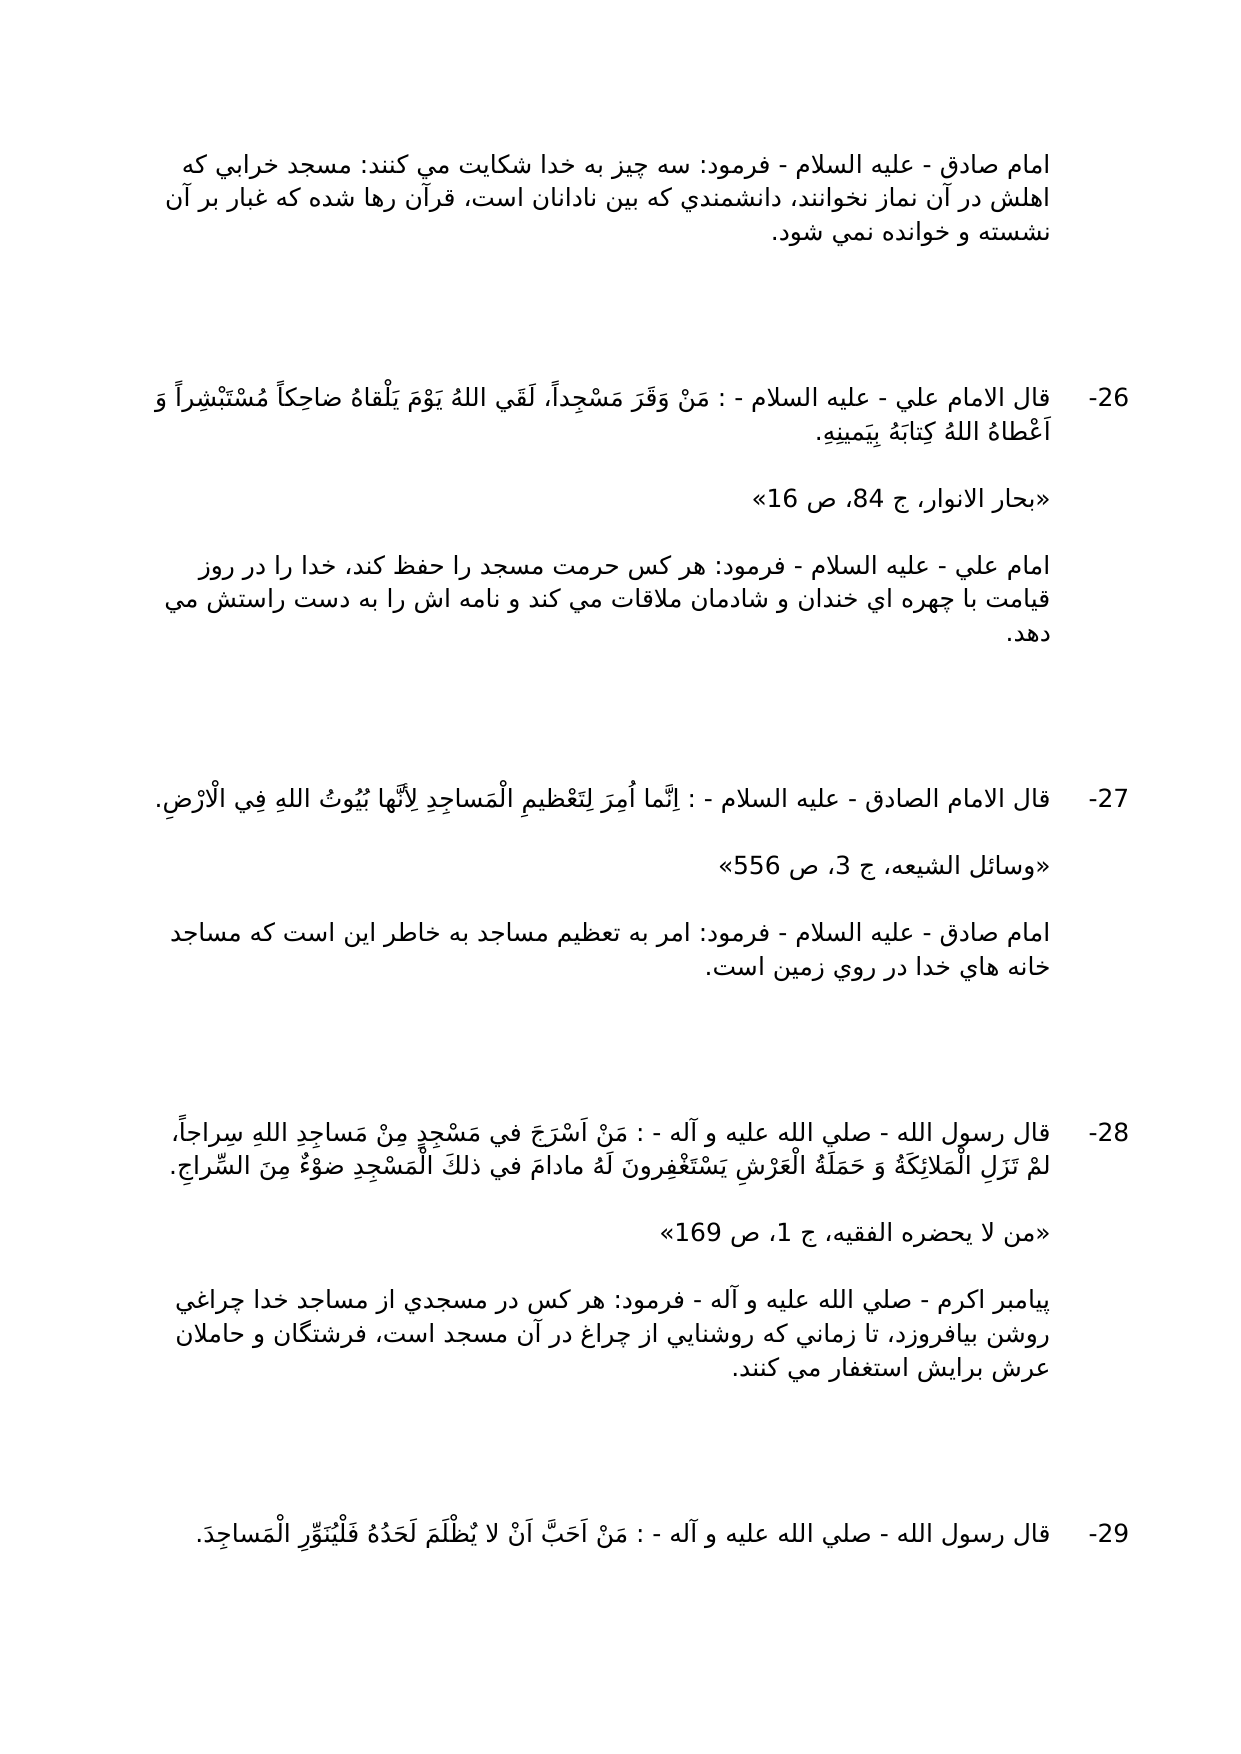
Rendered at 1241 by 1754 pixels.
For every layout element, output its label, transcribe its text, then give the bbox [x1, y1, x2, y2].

list قال الامام علي - عليه السلام - : مَنْ وَقَرَ مَسْجِداً، لَقَي اللهُ يَوْمَ يَلْقاهُ ضاحِكاً مُسْتَبْشِراً وَ اَعْطاهُ اللهُ كِتابَهُ بِيَمينِهِ. «بحار الانوار، ج 84، ص 16» امام علي - عليه السلام - فرمود: هر كس حرمت مسجد را حفظ كند، خدا را در روز قيامت با چهره اي خندان و شادمان ملاقات مي كند و نامه اش را به دست راستش مي دهد. [150, 383, 1088, 780]
list قال الامام الصادق - عليه السلام - : اِنَّما اُمِرَ لِتَعْظيمِ الْمَساجِدِ لِأنَّها بُيُوتُ اللهِ فِي الْارْضِ. «وسائل الشيعه، ج 3، ص 556» امام صادق - عليه السلام - فرمود: امر به تعظيم مساجد به خاطر اين است كه مساجد خانه هاي خدا در روي زمين است. [150, 784, 1088, 1114]
list قال رسول الله - صلي الله عليه و آله - : مَنْ اَسْرَجَ في مَسْجِدٍ مِنْ مَساجِدِ اللهِ سِراجاً، لمْ تَزَلِ الْمَلائِكَةُ وَ حَمَلَةُ الْعَرْشِ يَسْتَغْفِرونَ لَهُ مادامَ في ذلكَ الْمَسْجِدِ ضوْءٌ مِنَ السِّراجِ. «من لا يحضره الفقيه، ج 1، ص 169» پيامبر اكرم - صلي الله عليه و آله - فرمود: هر كس در مسجدي از مساجد خدا چراغي روشن بيافروزد، تا زماني كه روشنايي از چراغ در آن مسجد است، فرشتگان و حاملان عرش برايش استغفار مي كنند. [150, 1118, 1088, 1515]
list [150, 1519, 1088, 1582]
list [150, 150, 1088, 379]
